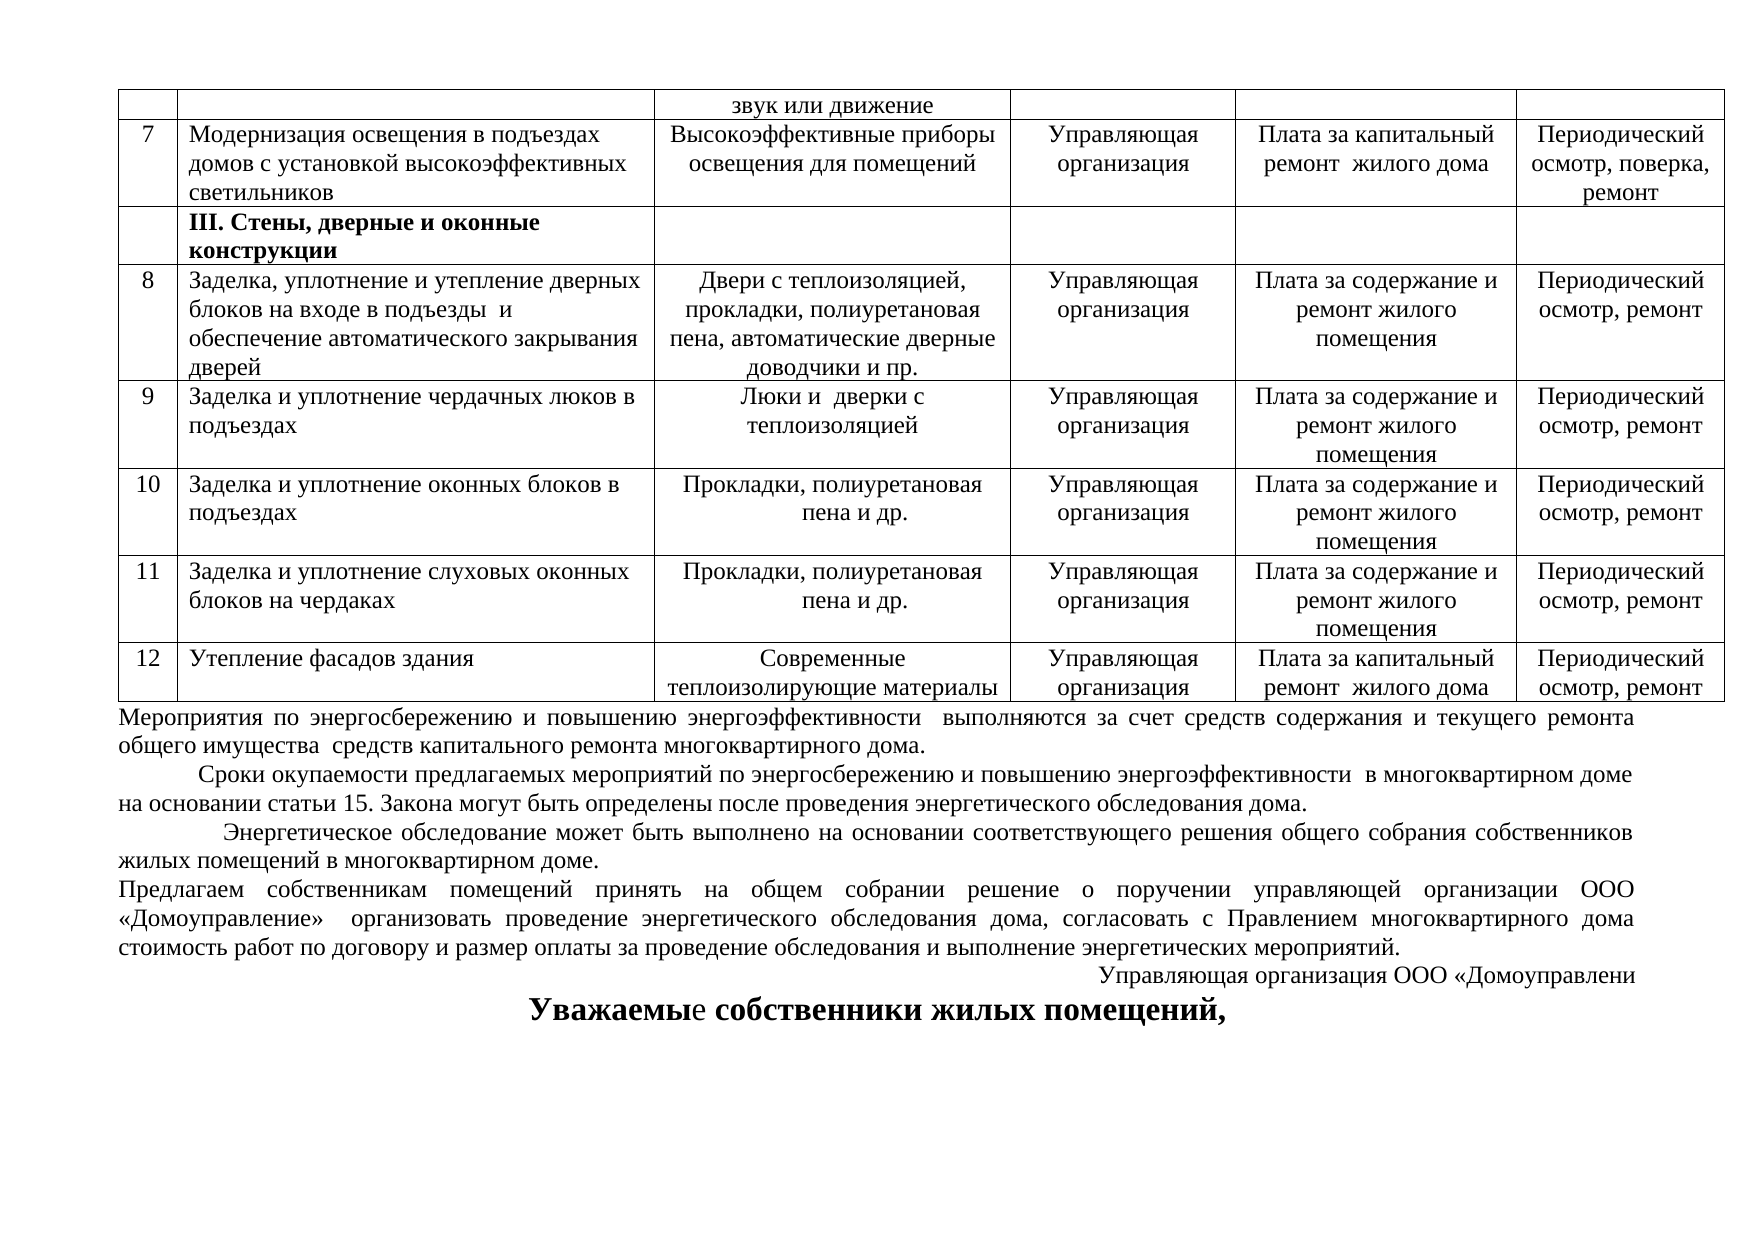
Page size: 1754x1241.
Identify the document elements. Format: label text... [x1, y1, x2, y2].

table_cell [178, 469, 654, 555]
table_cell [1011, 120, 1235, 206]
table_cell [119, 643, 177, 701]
text Энергетическое обследование может быть выполнено на основании соответствующего решения общего собрания собственников жилых помещений в многоквартирном доме. [118, 817, 1636, 874]
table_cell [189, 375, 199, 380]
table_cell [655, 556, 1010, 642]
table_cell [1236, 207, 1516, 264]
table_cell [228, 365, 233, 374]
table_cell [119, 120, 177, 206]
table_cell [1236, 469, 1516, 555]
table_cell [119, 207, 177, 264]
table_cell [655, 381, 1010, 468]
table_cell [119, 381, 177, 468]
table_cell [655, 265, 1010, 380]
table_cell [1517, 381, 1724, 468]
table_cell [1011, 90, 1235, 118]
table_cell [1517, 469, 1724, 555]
text Уважаемые собственники жилых помещений, [118, 989, 1636, 1028]
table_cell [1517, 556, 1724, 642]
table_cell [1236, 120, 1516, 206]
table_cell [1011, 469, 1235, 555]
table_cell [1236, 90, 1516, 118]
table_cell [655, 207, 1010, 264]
text Предлагаем собственникам помещений принять на общем собрании решение о поручении управляющей организации ООО «Домоуправление» организовать проведение энергетического обследования дома, согласовать с Правлением многоквартирного дома стоимость работ по договору и размер оплаты за проведение обследования и выполнение энергетических мероприятий. [118, 874, 1636, 961]
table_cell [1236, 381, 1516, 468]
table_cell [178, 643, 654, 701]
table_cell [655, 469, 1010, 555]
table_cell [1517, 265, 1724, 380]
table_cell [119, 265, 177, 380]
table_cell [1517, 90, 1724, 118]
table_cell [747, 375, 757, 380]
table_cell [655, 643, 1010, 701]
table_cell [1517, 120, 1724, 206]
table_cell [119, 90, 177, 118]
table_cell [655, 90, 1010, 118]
text Мероприятия по энергосбережению и повышению энергоэффективности выполняются за счет средств содержания и текущего ремонта общего имущества средств капитального ремонта многоквартирного дома. [118, 702, 1636, 759]
text Управляющая организация ООО «Домоуправлени [118, 961, 1636, 989]
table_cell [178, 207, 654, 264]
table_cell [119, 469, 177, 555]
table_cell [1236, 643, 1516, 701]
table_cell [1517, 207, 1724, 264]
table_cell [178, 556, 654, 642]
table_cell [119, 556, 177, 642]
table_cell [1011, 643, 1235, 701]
text Сроки окупаемости предлагаемых мероприятий по энергосбережению и повышению энергоэффективности в многоквартирном доме на основании статьи 15. Закона могут быть определены после проведения энергетического обследования дома. [118, 759, 1636, 817]
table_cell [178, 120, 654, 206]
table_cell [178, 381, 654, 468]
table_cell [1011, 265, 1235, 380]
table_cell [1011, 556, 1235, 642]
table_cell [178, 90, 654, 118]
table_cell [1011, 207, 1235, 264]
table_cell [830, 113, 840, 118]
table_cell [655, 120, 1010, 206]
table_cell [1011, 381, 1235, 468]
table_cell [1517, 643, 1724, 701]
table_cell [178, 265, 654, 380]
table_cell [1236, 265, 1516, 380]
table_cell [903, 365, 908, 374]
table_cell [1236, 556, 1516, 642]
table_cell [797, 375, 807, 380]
